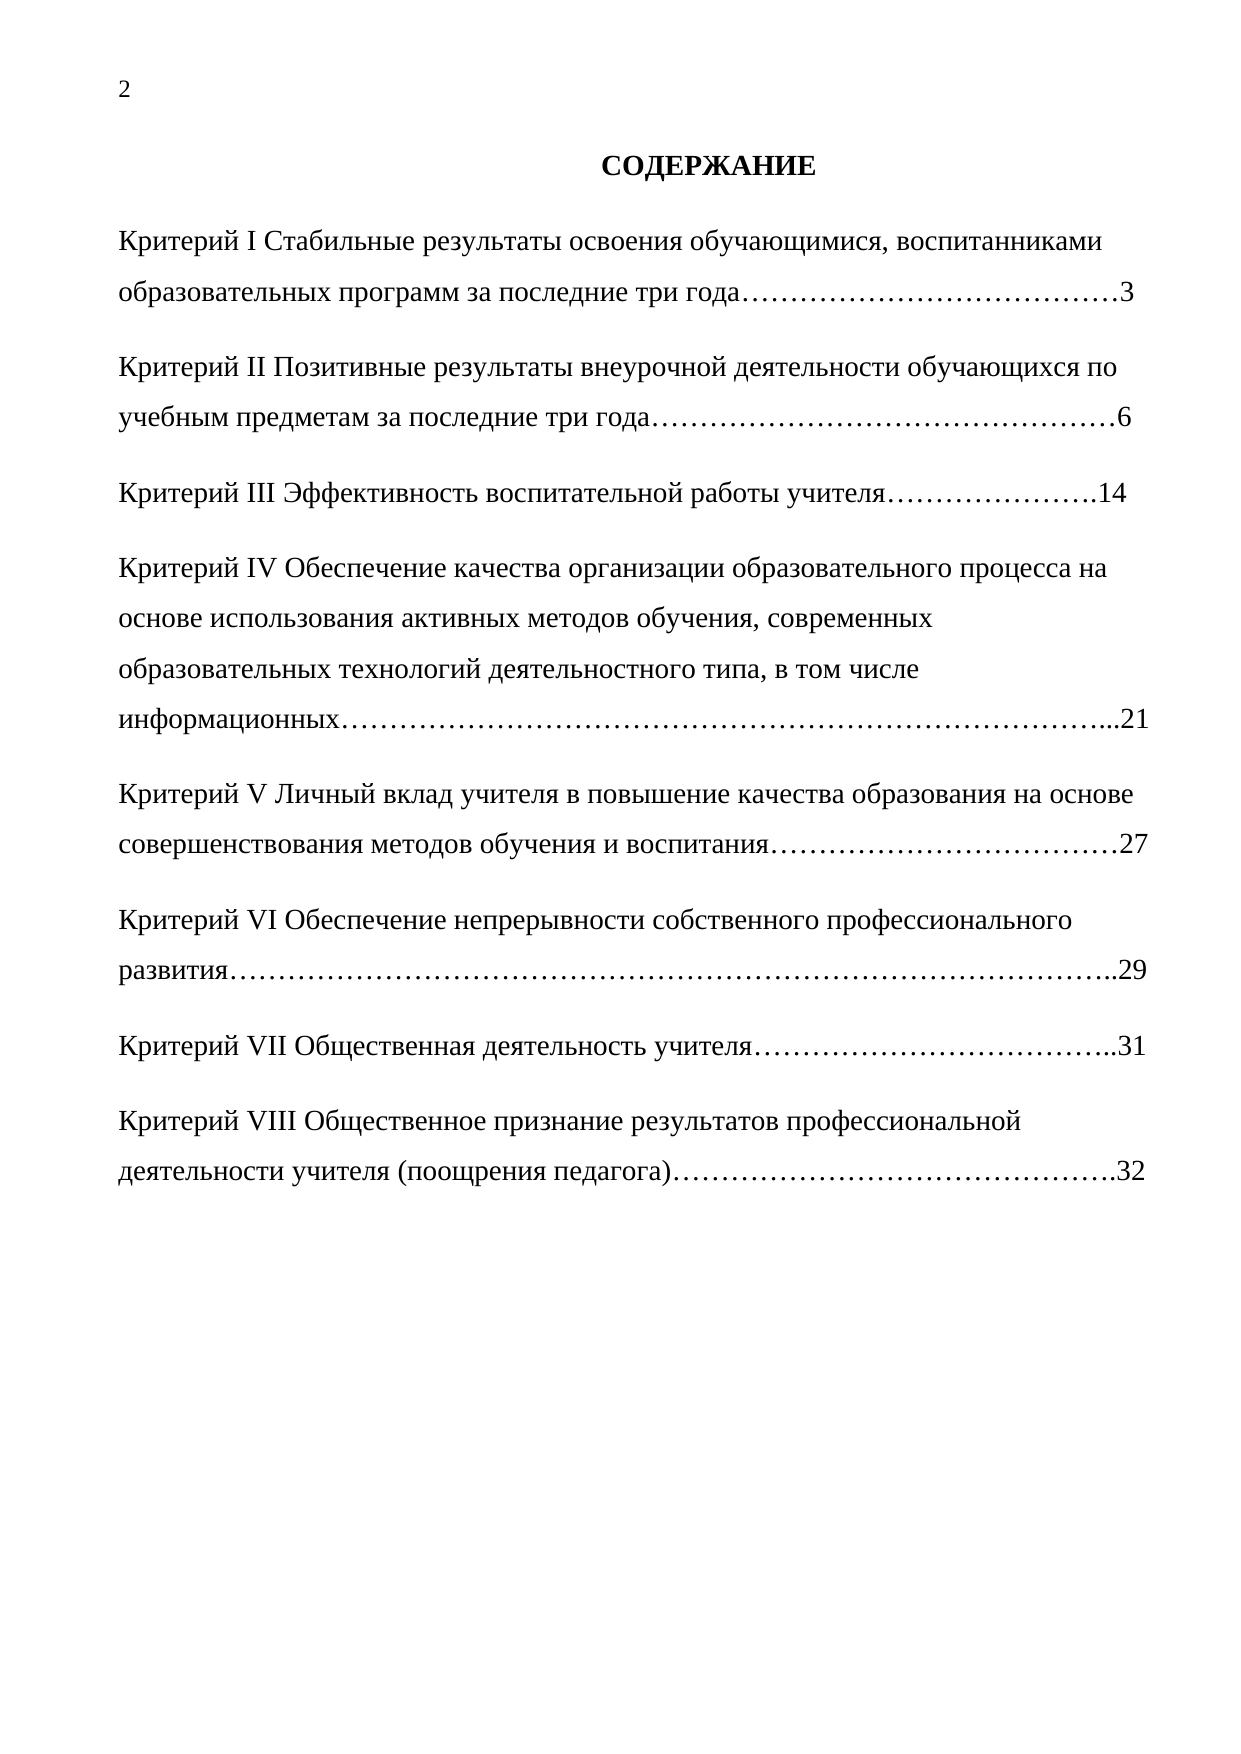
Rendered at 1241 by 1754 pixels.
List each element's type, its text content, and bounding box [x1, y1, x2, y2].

text Критерий III Эффективность воспитательной работы учителя………………….14 [118, 475, 1152, 508]
text Критерий VIII Общественное признание результатов профессиональной деятельности учителя (поощрения педагога)……………………………………….32 [118, 1103, 1152, 1187]
text Критерий VII Общественная деятельность учителя………………………………..31 [118, 1028, 1152, 1061]
text Критерий I Стабильные результаты освоения обучающимися, воспитанниками образовательных программ за последние три года…………………………………3 [118, 223, 1152, 307]
text СОДЕРЖАНИЕ [192, 118, 1152, 182]
text Критерий IV Обеспечение качества организации образовательного процесса на основе использования активных методов обучения, современных образовательных технологий деятельностного типа, в том числе информационных……………………………………………………………………...21 [118, 550, 1152, 734]
text Критерий V Личный вклад учителя в повышение качества образования на основе совершенствования методов обучения и воспитания………………………………27 [118, 776, 1152, 860]
text Критерий VI Обеспечение непрерывности собственного профессионального развития………………………………………………………………………………..29 [118, 902, 1152, 986]
text Критерий II Позитивные результаты внеурочной деятельности обучающихся по учебным предметам за последние три года…………………………………………6 [118, 349, 1152, 433]
